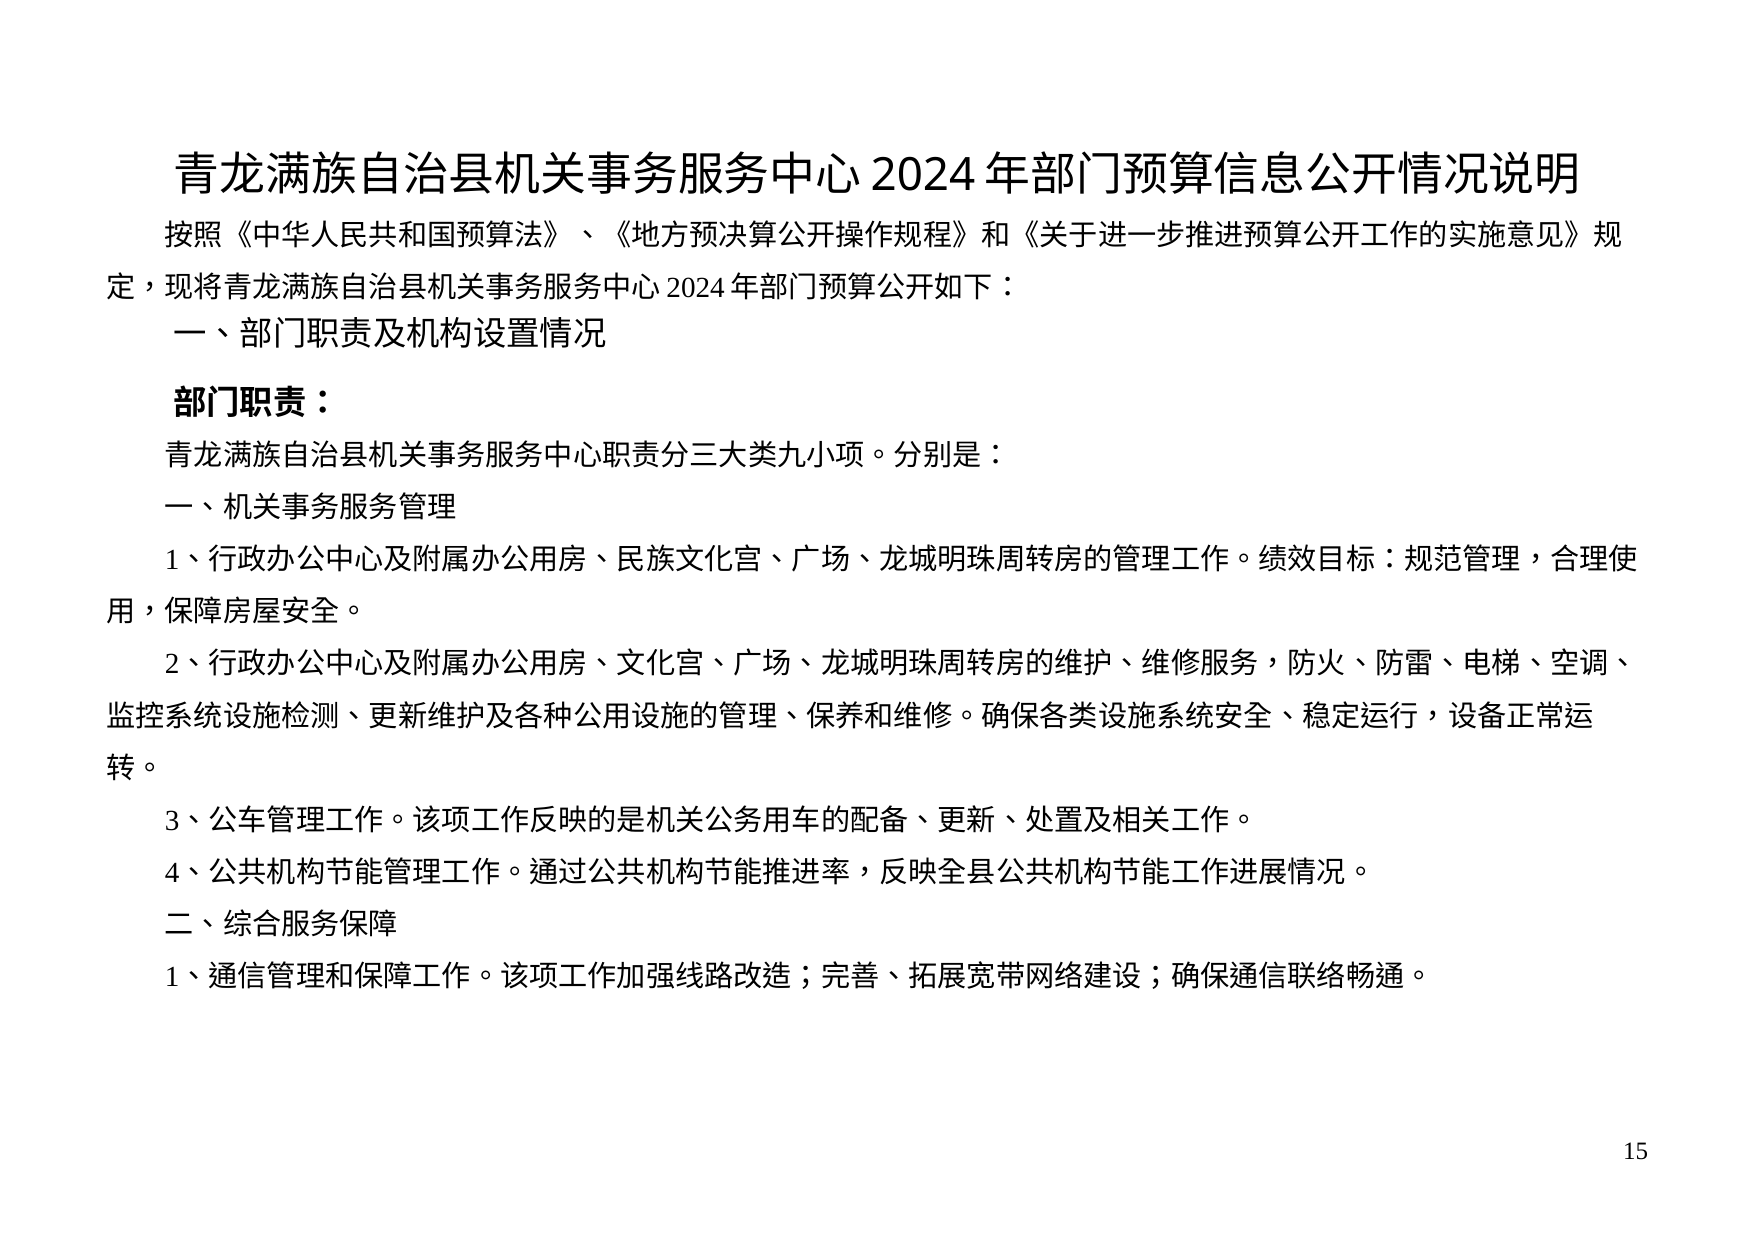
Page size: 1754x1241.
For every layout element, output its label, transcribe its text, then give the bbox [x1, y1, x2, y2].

text 4、公共机构节能管理工作。通过公共机构节能推进率，反映全县公共机构节能工作进展情况。 [106, 841, 1648, 893]
text 按照《中华人民共和国预算法》、《地方预决算公开操作规程》和《关于进一步推进预算公开工作的实施意见》规定，现将青龙满族自治县机关事务服务中心2024年部门预算公开如下： [106, 204, 1648, 308]
text 一、机关事务服务管理 [106, 476, 1648, 528]
text 1、通信管理和保障工作。该项工作加强线路改造；完善、拓展宽带网络建设；确保通信联络畅通。 [106, 945, 1648, 997]
text 1、行政办公中心及附属办公用房、民族文化宫、广场、龙城明珠周转房的管理工作。绩效目标：规范管理，合理使用，保障房屋安全。 [106, 528, 1648, 632]
text 二、综合服务保障 [106, 893, 1648, 945]
text 2、行政办公中心及附属办公用房、文化宫、广场、龙城明珠周转房的维护、维修服务，防火、防雷、电梯、空调、监控系统设施检测、更新维护及各种公用设施的管理、保养和维修。确保各类设施系统安全、稳定运行，设备正常运转。 [106, 632, 1648, 788]
text 部门职责： [106, 378, 1648, 424]
text 青龙满族自治县机关事务服务中心职责分三大类九小项。分别是： [106, 424, 1648, 476]
text 青龙满族自治县机关事务服务中心2024年部门预算信息公开情况说明 [106, 142, 1648, 204]
text 3、公车管理工作。该项工作反映的是机关公务用车的配备、更新、处置及相关工作。 [106, 788, 1648, 841]
text 一、部门职责及机构设置情况 [106, 309, 1648, 355]
